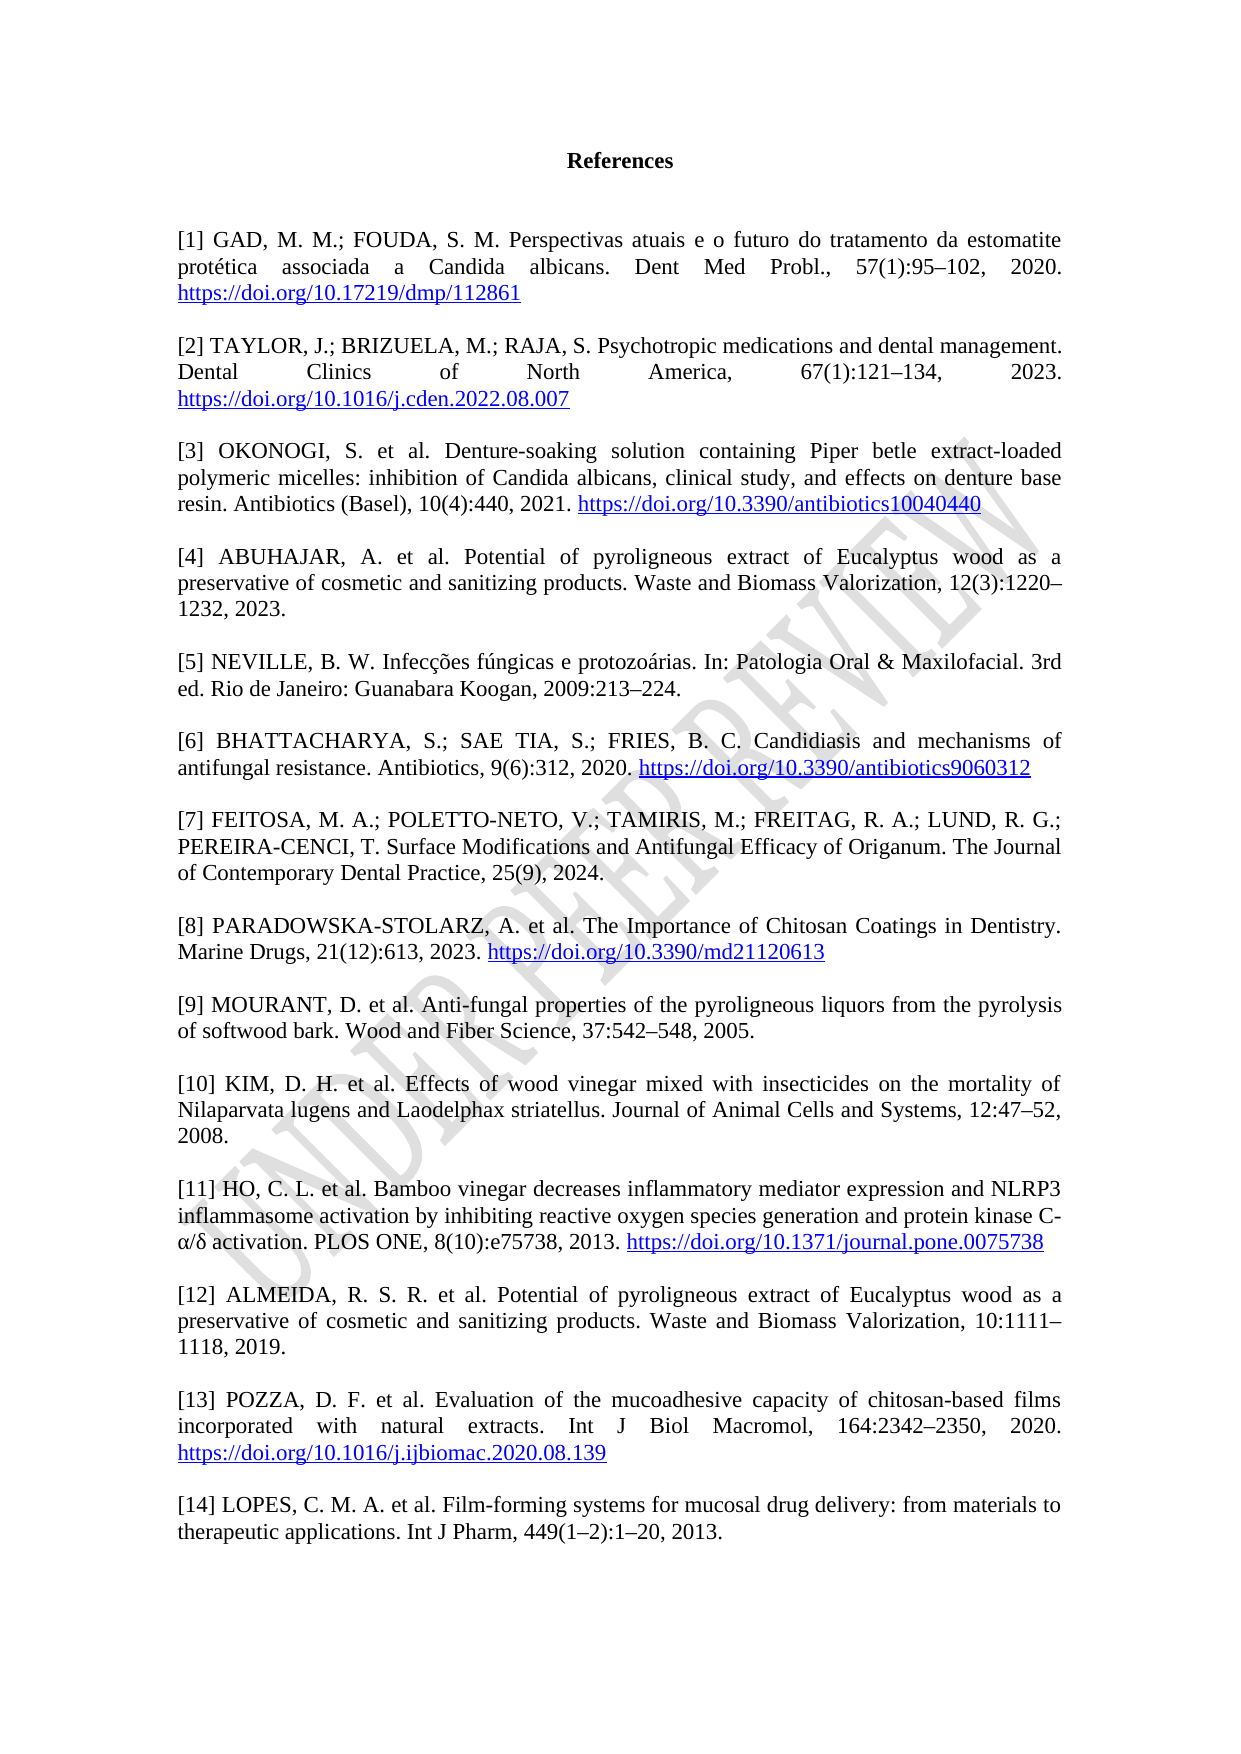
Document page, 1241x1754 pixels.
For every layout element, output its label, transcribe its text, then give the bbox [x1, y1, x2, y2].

text [6] BHATTACHARYA, S.; SAE TIA, S.; FRIES, B. C. Candidiasis and mechanisms of antifungal resistance. Antibiotics, 9(6):312, 2020. https://doi.org/10.3390/antibiotics9060312 [177, 727, 1063, 780]
text [13] POZZA, D. F. et al. Evaluation of the mucoadhesive capacity of chitosan-based films incorporated with natural extracts. Int J Biol Macromol, 164:2342–2350, 2020. https://doi.org/10.1016/j.ijbiomac.2020.08.139 [177, 1386, 1063, 1465]
text [12] ALMEIDA, R. S. R. et al. Potential of pyroligneous extract of Eucalyptus wood as a preservative of cosmetic and sanitizing products. Waste and Biomass Valorization, 10:1111–1118, 2019. [177, 1281, 1063, 1360]
text [3] OKONOGI, S. et al. Denture-soaking solution containing Piper betle extract-loaded polymeric micelles: inhibition of Candida albicans, clinical study, and effects on denture base resin. Antibiotics (Basel), 10(4):440, 2021. https://doi.org/10.3390/antibiotics10040440 [177, 437, 1063, 516]
text [8] PARADOWSKA-STOLARZ, A. et al. The Importance of Chitosan Coatings in Dentistry. Marine Drugs, 21(12):613, 2023. https://doi.org/10.3390/md21120613 [177, 912, 1063, 964]
text [14] LOPES, C. M. A. et al. Film-forming systems for mucosal drug delivery: from materials to therapeutic applications. Int J Pharm, 449(1–2):1–20, 2013. [177, 1492, 1063, 1544]
text [10] KIM, D. H. et al. Effects of wood vinegar mixed with insecticides on the mortality of Nilaparvata lugens and Laodelphax striatellus. Journal of Animal Cells and Systems, 12:47–52, 2008. [177, 1070, 1063, 1149]
text [2] TAYLOR, J.; BRIZUELA, M.; RAJA, S. Psychotropic medications and dental management. Dental Clinics of North America, 67(1):121–134, 2023. https://doi.org/10.1016/j.cden.2022.08.007 [177, 332, 1063, 411]
text [11] HO, C. L. et al. Bamboo vinegar decreases inflammatory mediator expression and NLRP3 inflammasome activation by inhibiting reactive oxygen species generation and protein kinase C-α/δ activation. PLOS ONE, 8(10):e75738, 2013. https://doi.org/10.1371/journal.pone.0075738 [177, 1175, 1063, 1254]
text [1] GAD, M. M.; FOUDA, S. M. Perspectivas atuais e o futuro do tratamento da estomatite protética associada a Candida albicans. Dent Med Probl., 57(1):95–102, 2020. https://doi.org/10.17219/dmp/112861 [177, 227, 1063, 306]
text References [177, 148, 1063, 174]
text [5] NEVILLE, B. W. Infecções fúngicas e protozoárias. In: Patologia Oral & Maxilofacial. 3rd ed. Rio de Janeiro: Guanabara Koogan, 2009:213–224. [177, 648, 1063, 701]
text [4] ABUHAJAR, A. et al. Potential of pyroligneous extract of Eucalyptus wood as a preservative of cosmetic and sanitizing products. Waste and Biomass Valorization, 12(3):1220–1232, 2023. [177, 543, 1063, 622]
text [7] FEITOSA, M. A.; POLETTO-NETO, V.; TAMIRIS, M.; FREITAG, R. A.; LUND, R. G.; PEREIRA-CENCI, T. Surface Modifications and Antifungal Efficacy of Origanum. The Journal of Contemporary Dental Practice, 25(9), 2024. [177, 806, 1063, 885]
text [9] MOURANT, D. et al. Anti-fungal properties of the pyroligneous liquors from the pyrolysis of softwood bark. Wood and Fiber Science, 37:542–548, 2005. [177, 991, 1063, 1043]
